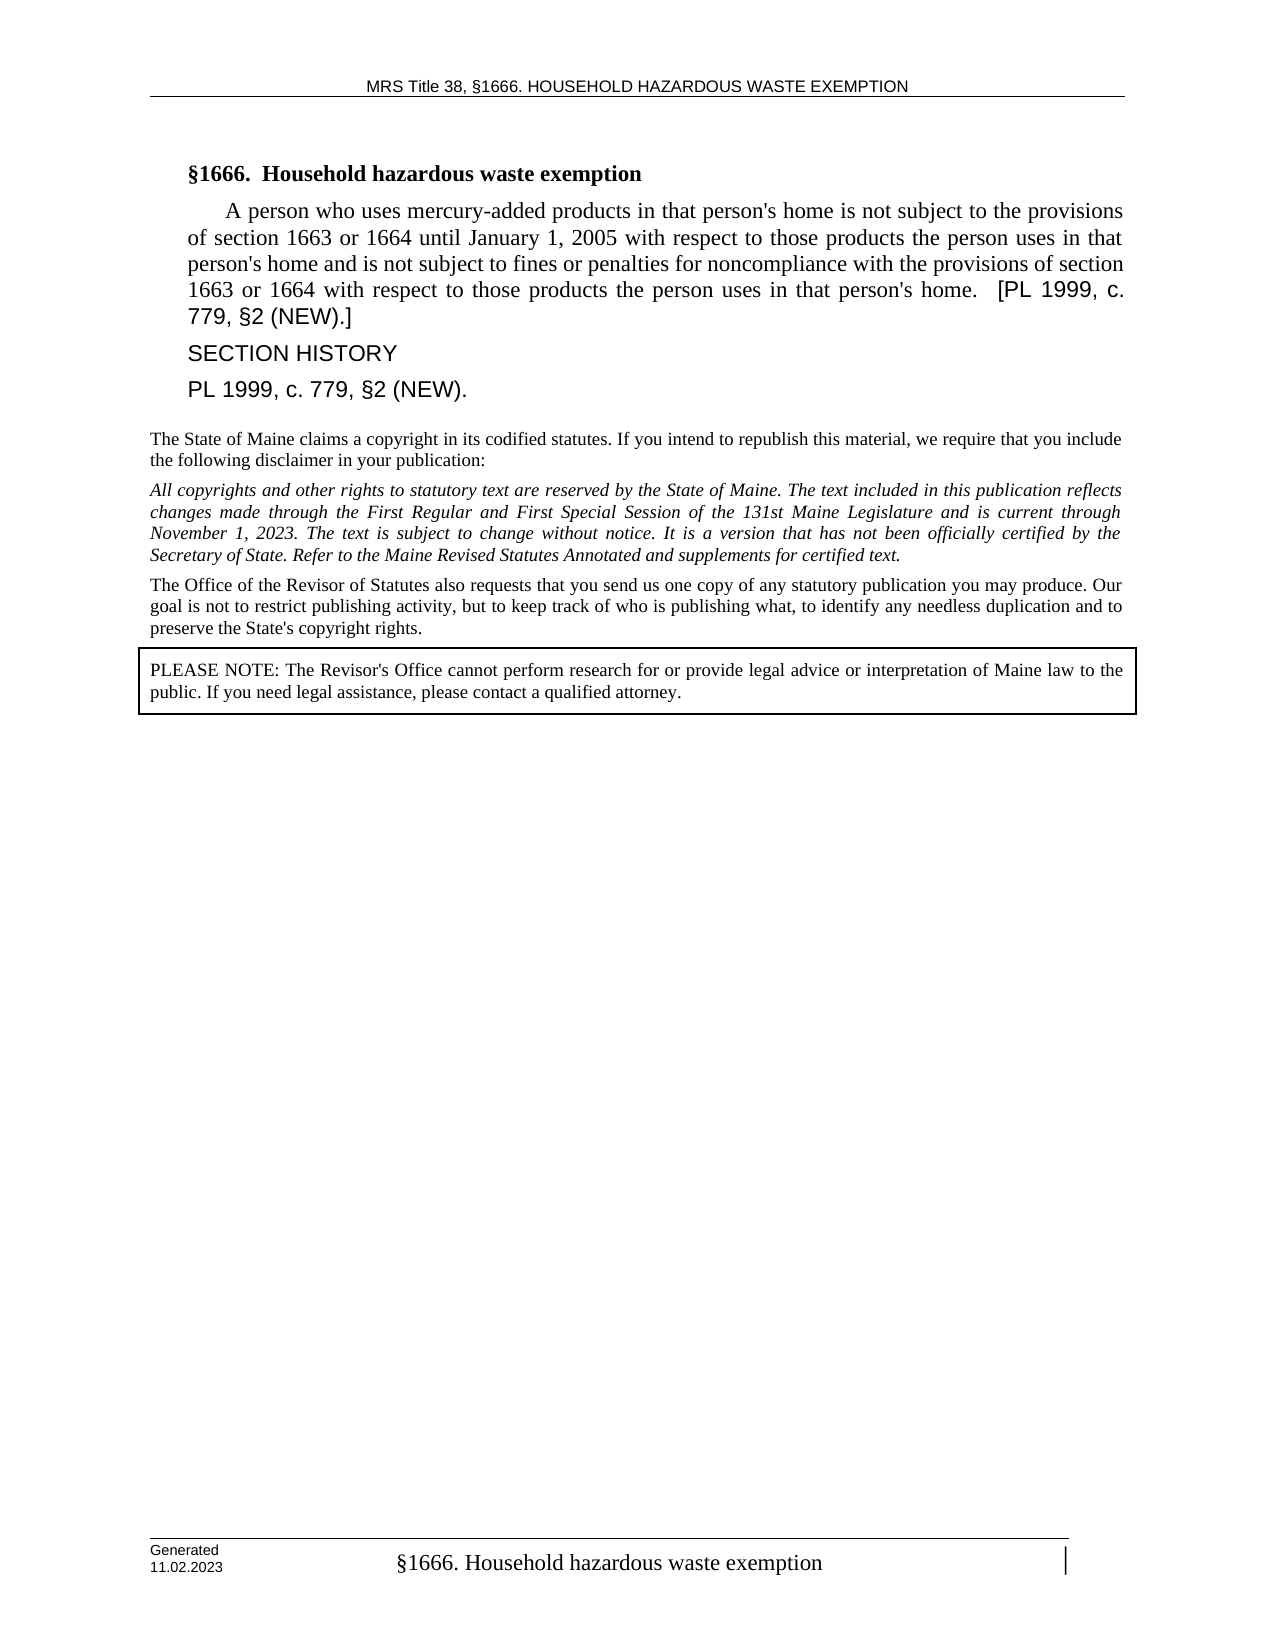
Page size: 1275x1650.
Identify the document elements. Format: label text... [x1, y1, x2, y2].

text PL 1999, c. 779, §2 (NEW). [187, 376, 1125, 403]
text A person who uses mercury-added products in that person's home is not subject to the provisions of section 1663 or 1664 until January 1, 2005 with respect to those products the person uses in that person's home and is not subject to fines or penalties for noncompliance with the provisions of section 1663 or 1664 with respect to those products the person uses in that person's home. [PL 1999, c. 779, §2 (NEW).] [187, 197, 1125, 329]
text SECTION HISTORY [187, 339, 1125, 366]
text The State of Maine claims a copyright in its codified statutes. If you intend to republish this material, we require that you include the following disclaimer in your publication: [150, 428, 1125, 471]
text The Office of the Revisor of Statutes also requests that you send us one copy of any statutory publication you may produce. Our goal is not to restrict publishing activity, but to keep track of who is publishing what, to identify any needless duplication and to preserve the State's copyright rights. [150, 574, 1125, 638]
text §1666. Household hazardous waste exemption [187, 160, 1125, 187]
text PLEASE NOTE: The Revisor's Office cannot perform research for or provide legal advice or interpretation of Maine law to the public. If you need legal assistance, please contact a qualified attorney. [140, 649, 1135, 713]
text All copyrights and other rights to statutory text are reserved by the State of Maine. The text included in this publication reflects changes made through the First Regular and First Special Session of the 131st Maine Legislature and is current through November 1, 2023 . The text is subject to change without notice. It is a version that has not been officially certified by the Secretary of State. Refer to the Maine Revised Statutes Annotated and supplements for certified text. [150, 479, 1125, 565]
